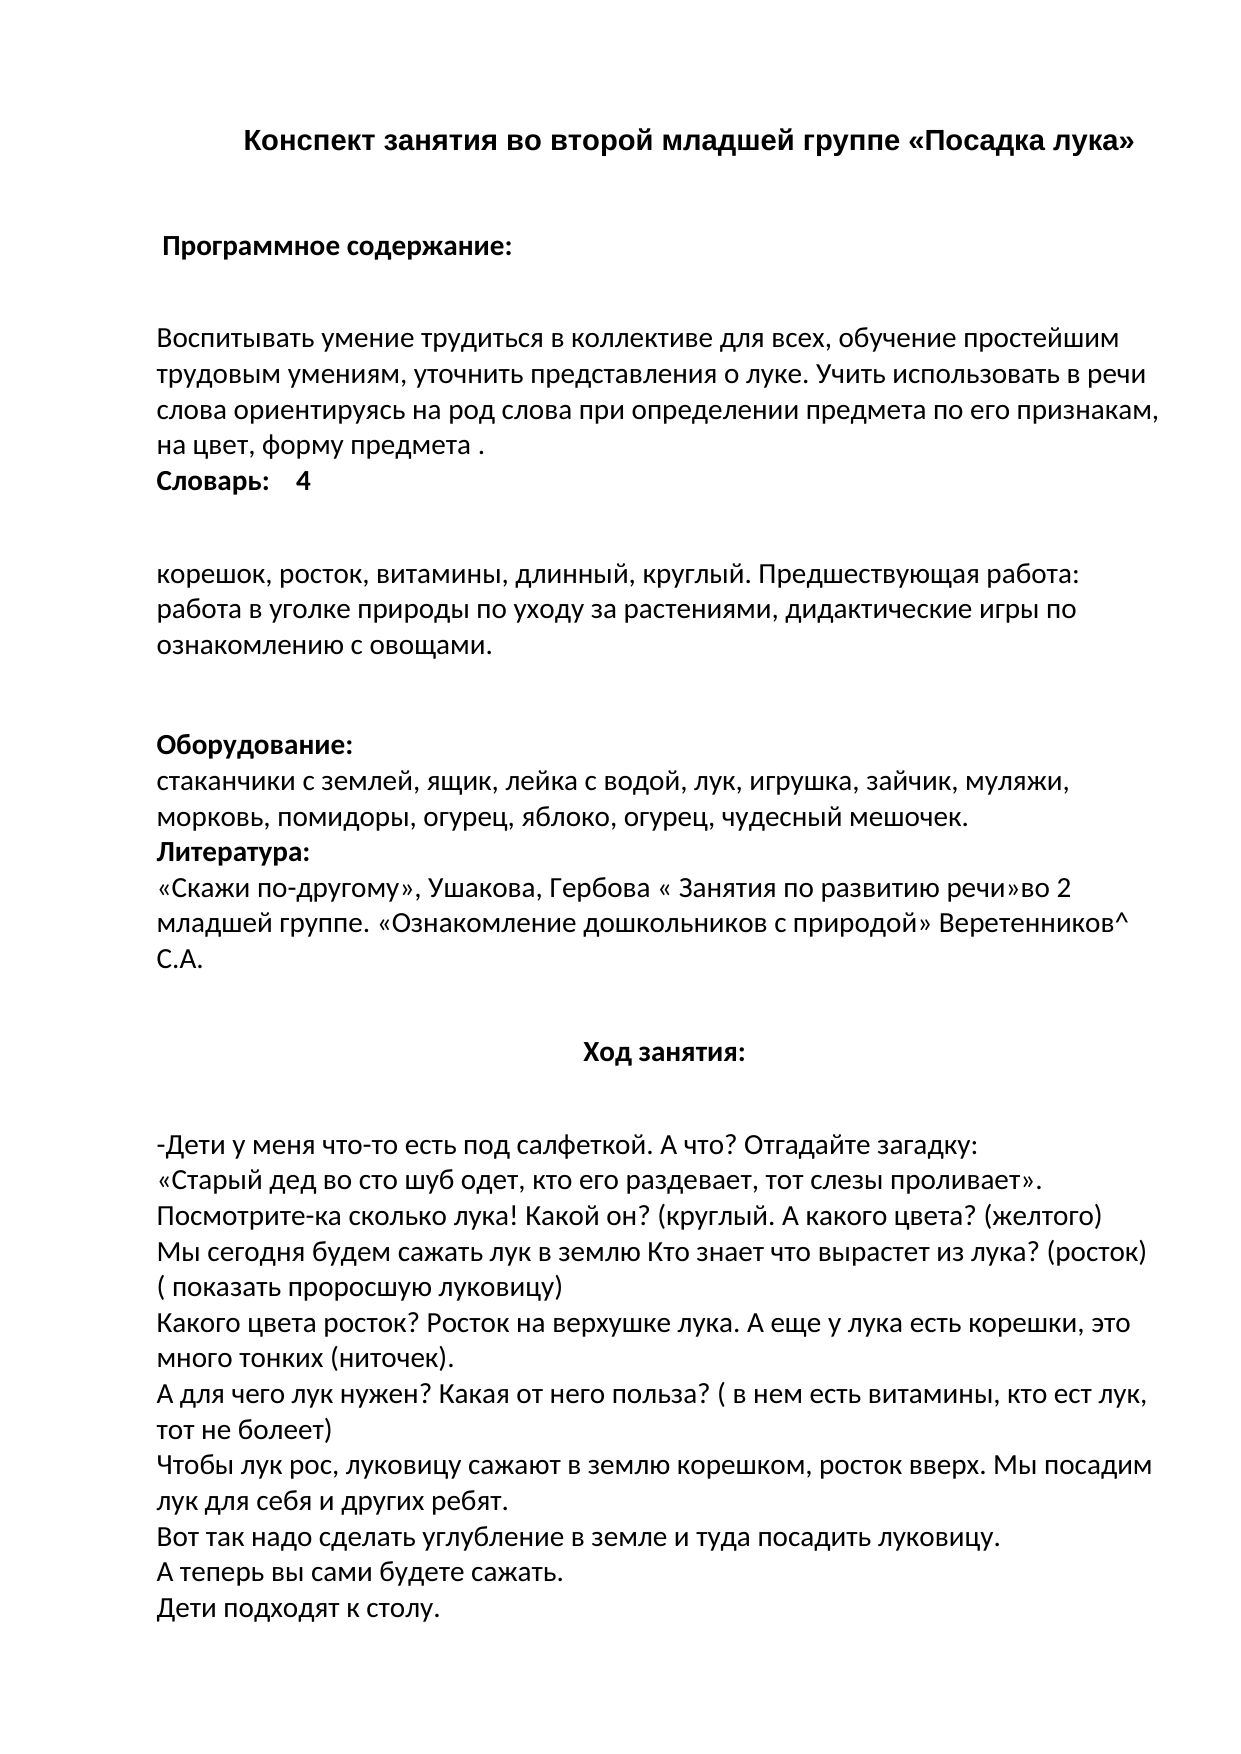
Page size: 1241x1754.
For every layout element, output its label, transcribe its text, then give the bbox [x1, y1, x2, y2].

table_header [156, 167, 1172, 1624]
table_header Конспект занятия во второй младшей группе «Посадка лука» [108, 0, 1221, 167]
